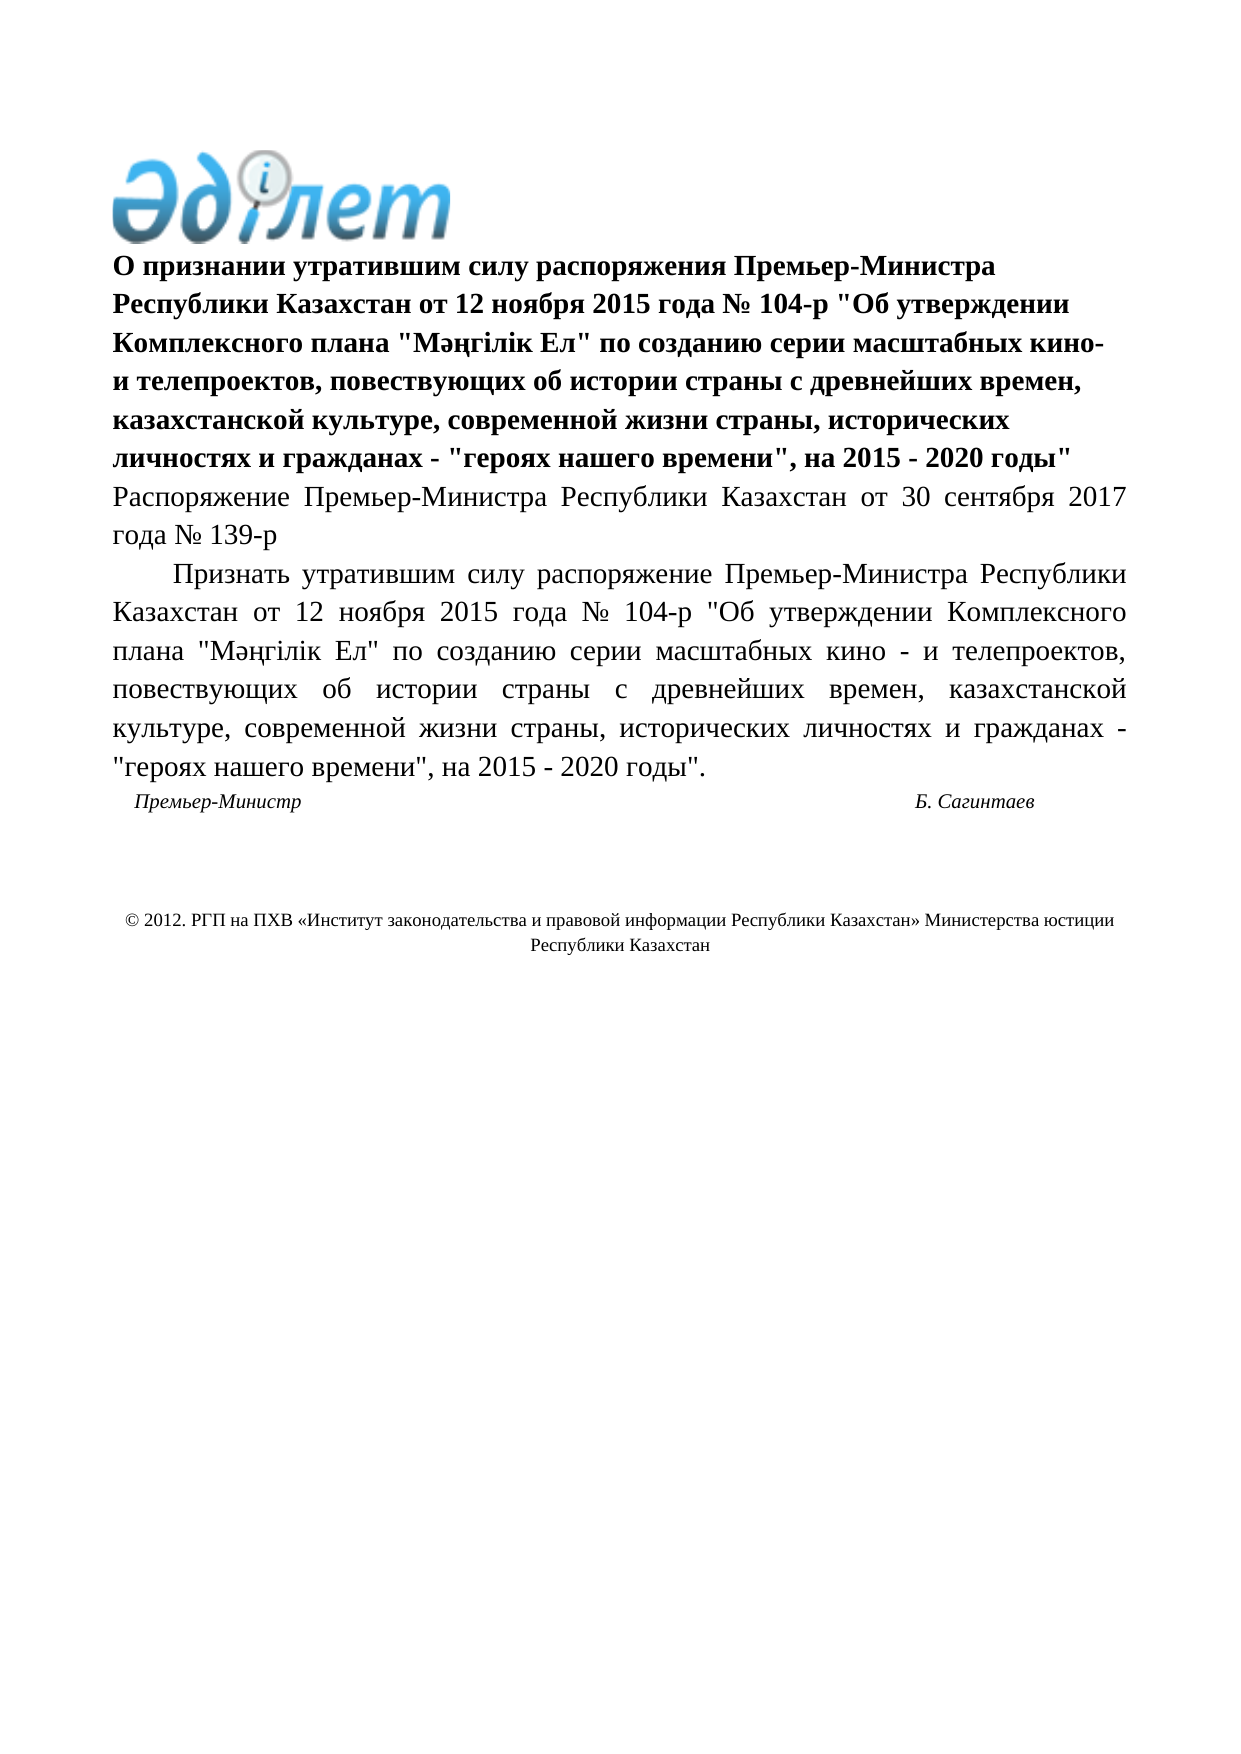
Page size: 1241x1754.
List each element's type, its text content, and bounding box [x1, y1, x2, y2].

table_header Б. Сагинтаев [913, 787, 1240, 818]
text Признать утратившим силу распоряжение Премьер-Министра Республики Казахстан от 12 ноября 2015 года № 104-р "Об утверждении Комплексного плана "Мәңгілік Ел" по созданию серии масштабных кино - и телепроектов, повествующих об истории страны с древнейших времен, казахстанской культуре, современной жизни страны, исторических личностях и гражданах - "героях нашего времени", на 2015 - 2020 годы". [112, 556, 1128, 782]
picture [112, 150, 451, 244]
text О признании утратившим силу распоряжения Премьер-Министра Республики Казахстан от 12 ноября 2015 года № 104-р "Об утверждении Комплексного плана "Мәңгілік Ел" по созданию серии масштабных кино- и телепроектов, повествующих об истории страны с древнейших времен, казахстанской культуре, современной жизни страны, исторических личностях и гражданах - "героях нашего времени", на 2015 - 2020 годы" [112, 248, 1128, 474]
text © 2012. РГП на ПХВ «Институт законодательства и правовой информации Республики Казахстан» Министерства юстиции Республики Казахстан [112, 909, 1128, 955]
text Распоряжение Премьер-Министра Республики Казахстан от 30 сентября 2017 года № 139-р [112, 479, 1128, 551]
table_header Премьер-Министр [101, 787, 913, 818]
